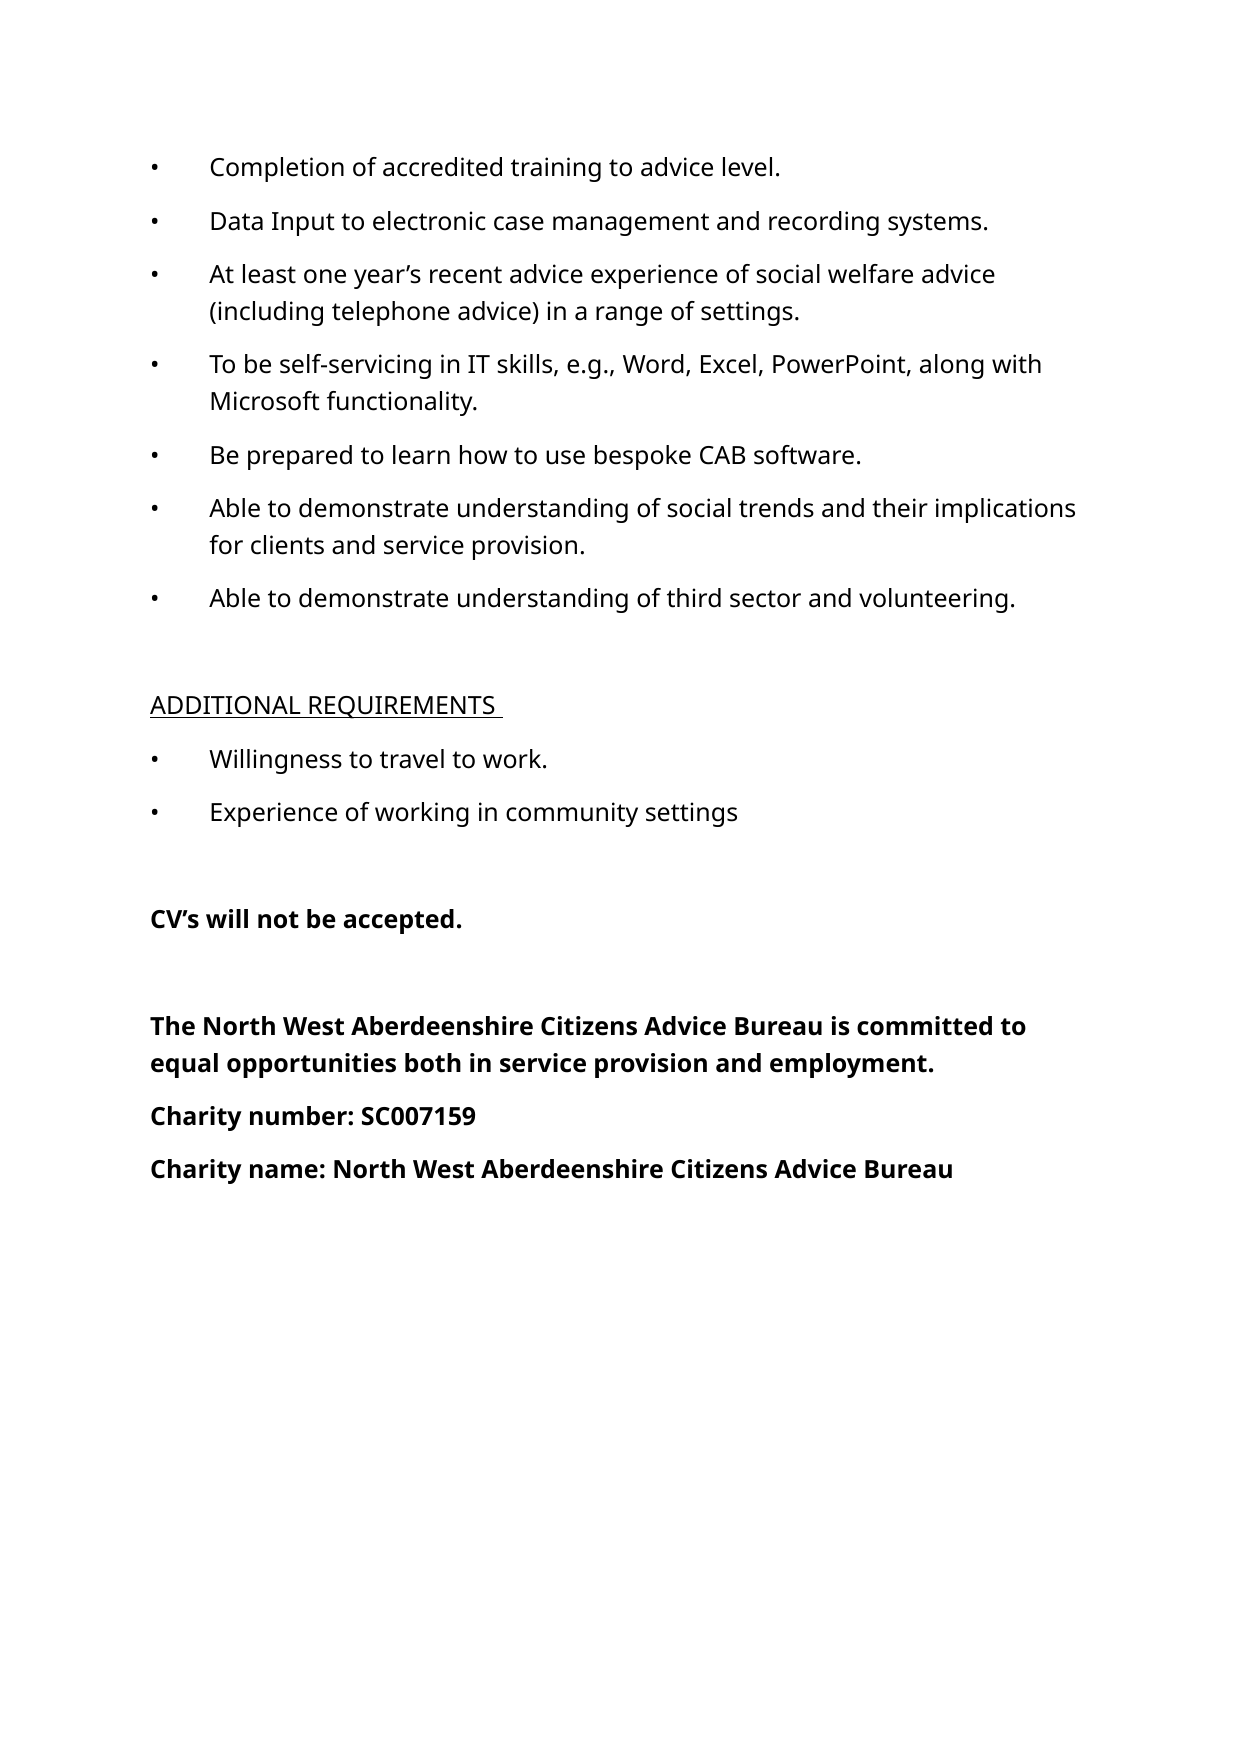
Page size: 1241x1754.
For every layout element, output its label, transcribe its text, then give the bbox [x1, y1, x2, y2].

text The North West Aberdeenshire Citizens Advice Bureau is committed to equal opportunities both in service provision and employment. [150, 1008, 1090, 1079]
text CV’s will not be accepted. [150, 902, 1090, 936]
list To be self-servicing in IT skills, e.g., Word, Excel, PowerPoint, along with Microsoft functionality. [150, 347, 1090, 418]
list Be prepared to learn how to use bespoke CAB software. [150, 437, 1090, 471]
text Charity number: SC007159 [150, 1099, 1090, 1133]
text Charity name: North West Aberdeenshire Citizens Advice Bureau [150, 1152, 1090, 1186]
list Completion of accredited training to advice level. [150, 150, 1090, 184]
list Experience of working in community settings [150, 795, 1090, 829]
list Data Input to electronic case management and recording systems. [150, 203, 1090, 237]
list Able to demonstrate understanding of third sector and volunteering. [150, 581, 1090, 615]
list Willingness to travel to work. [150, 741, 1090, 775]
list Able to demonstrate understanding of social trends and their implications for clients and service provision. [150, 491, 1090, 562]
text ADDITIONAL REQUIREMENTS [150, 688, 1090, 722]
list At least one year’s recent advice experience of social welfare advice (including telephone advice) in a range of settings. [150, 257, 1090, 328]
